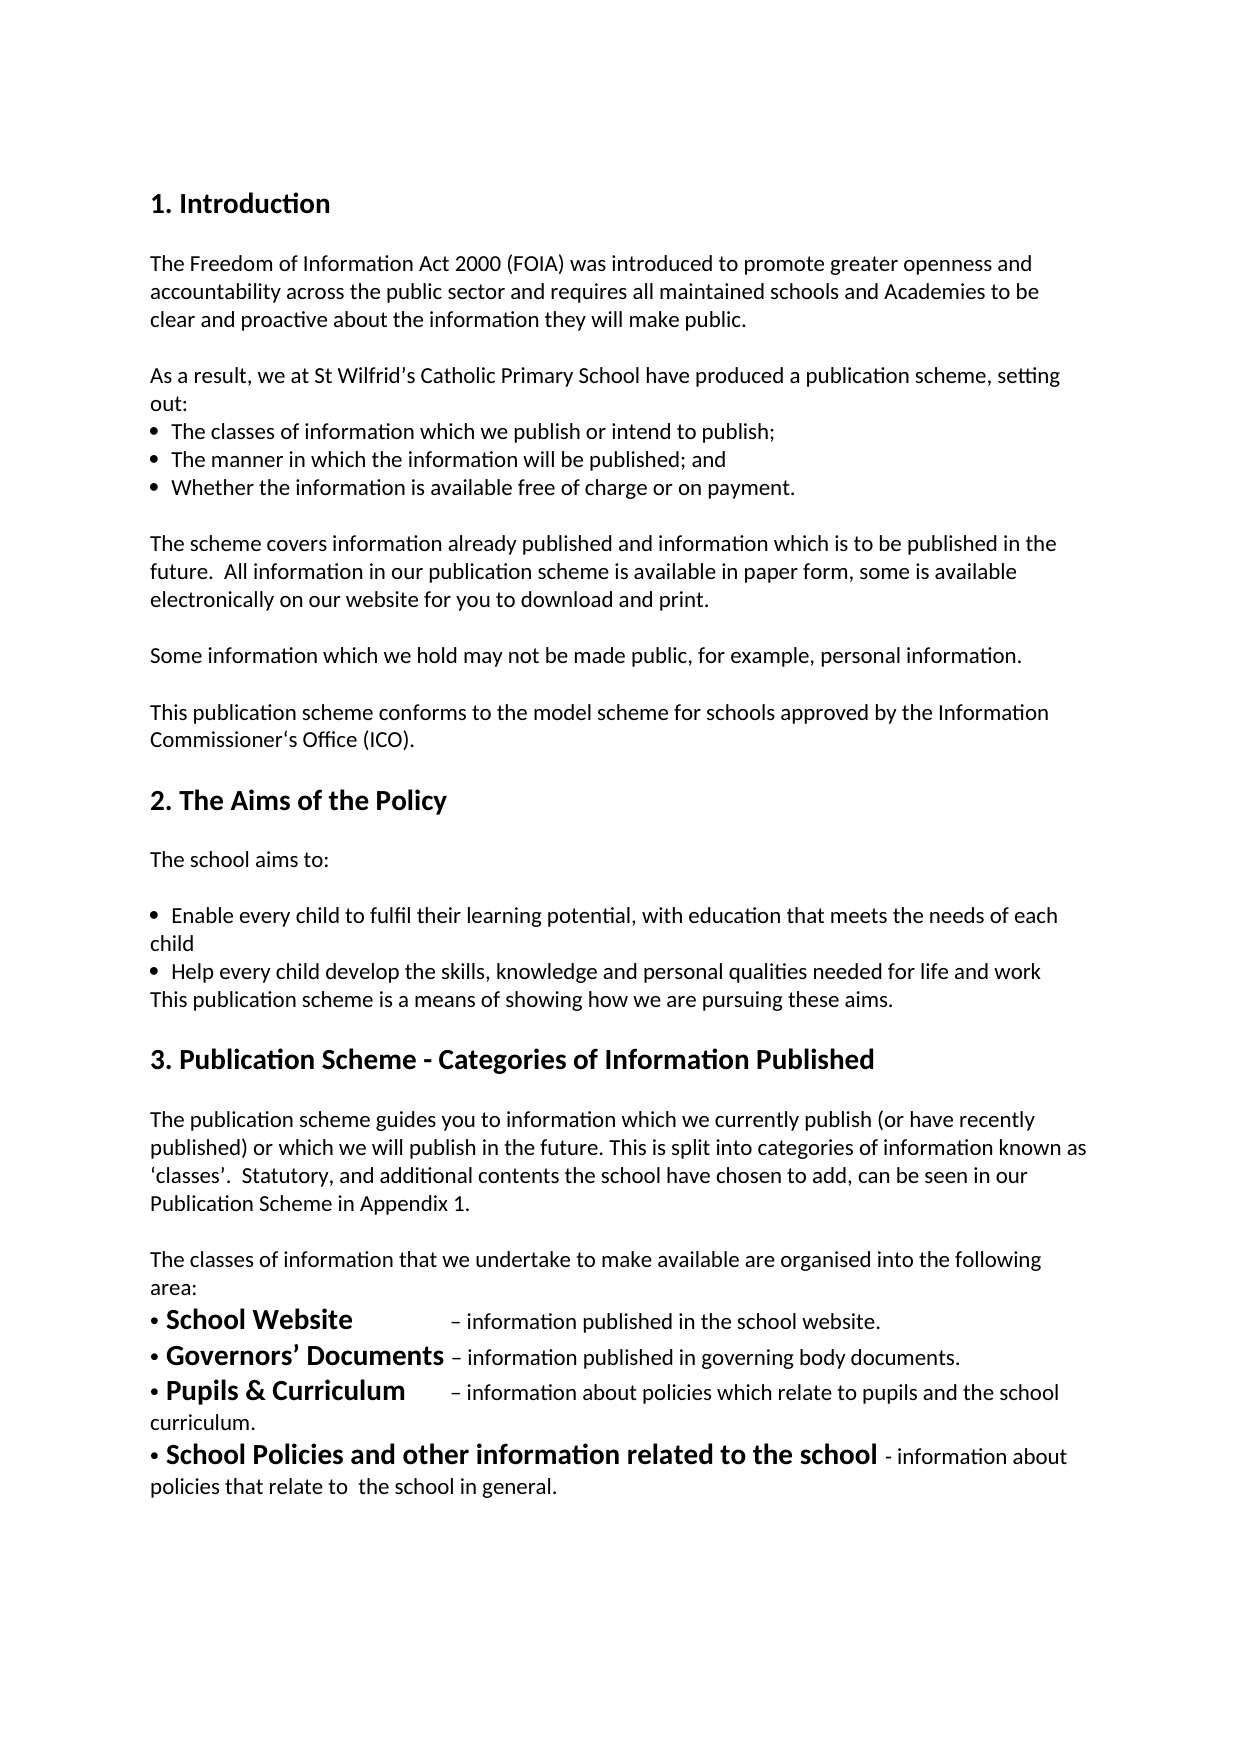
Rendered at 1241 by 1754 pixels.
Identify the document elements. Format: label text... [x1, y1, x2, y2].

text The publication scheme guides you to information which we currently publish (or have recently published) or which we will publish in the future. This is split into categories of information known as ‘classes’. Statutory, and additional contents the school have chosen to add, can be seen in our Publication Scheme in Appendix 1. [150, 1105, 1090, 1245]
text 1. Introduction [150, 150, 1090, 221]
text 2. The Aims of the Policy [150, 782, 1090, 845]
text The scheme covers information already published and information which is to be published in the future. All information in our publication scheme is available in paper form, some is available electronically on our website for you to download and print. [150, 529, 1090, 642]
text Enable every child to fulfil their learning potential, with education that meets the needs of each child Help every child develop the skills, knowledge and personal qualities needed for life and work This publication scheme is a means of showing how we are pursuing these aims. [150, 901, 1090, 1013]
text The Freedom of Information Act 2000 (FOIA) was introduced to promote greater openness and accountability across the public sector and requires all maintained schools and Academies to be clear and proactive about the information they will make public. [150, 221, 1090, 333]
text The classes of information that we undertake to make available are organised into the following area: • School Website – information published in the school website. • Governors’ Documents – information published in governing body documents. • Pupils & Curriculum – information about policies which relate to pupils and the school curriculum. • School Policies and other information related to the school - information about policies that relate to the school in general. [150, 1245, 1090, 1528]
text As a result, we at St Wilfrid’s Catholic Primary School have produced a publication scheme, setting out: The classes of information which we publish or intend to publish; The manner in which the information will be published; and Whether the information is available free of charge or on payment. [150, 333, 1090, 529]
text This publication scheme conforms to the model scheme for schools approved by the Information Commissioner‘s Office (ICO). [150, 698, 1090, 782]
text The school aims to: [150, 845, 1090, 901]
text Some information which we hold may not be made public, for example, personal information. [150, 642, 1090, 698]
text 3. Publication Scheme - Categories of Information Published [150, 1013, 1090, 1105]
